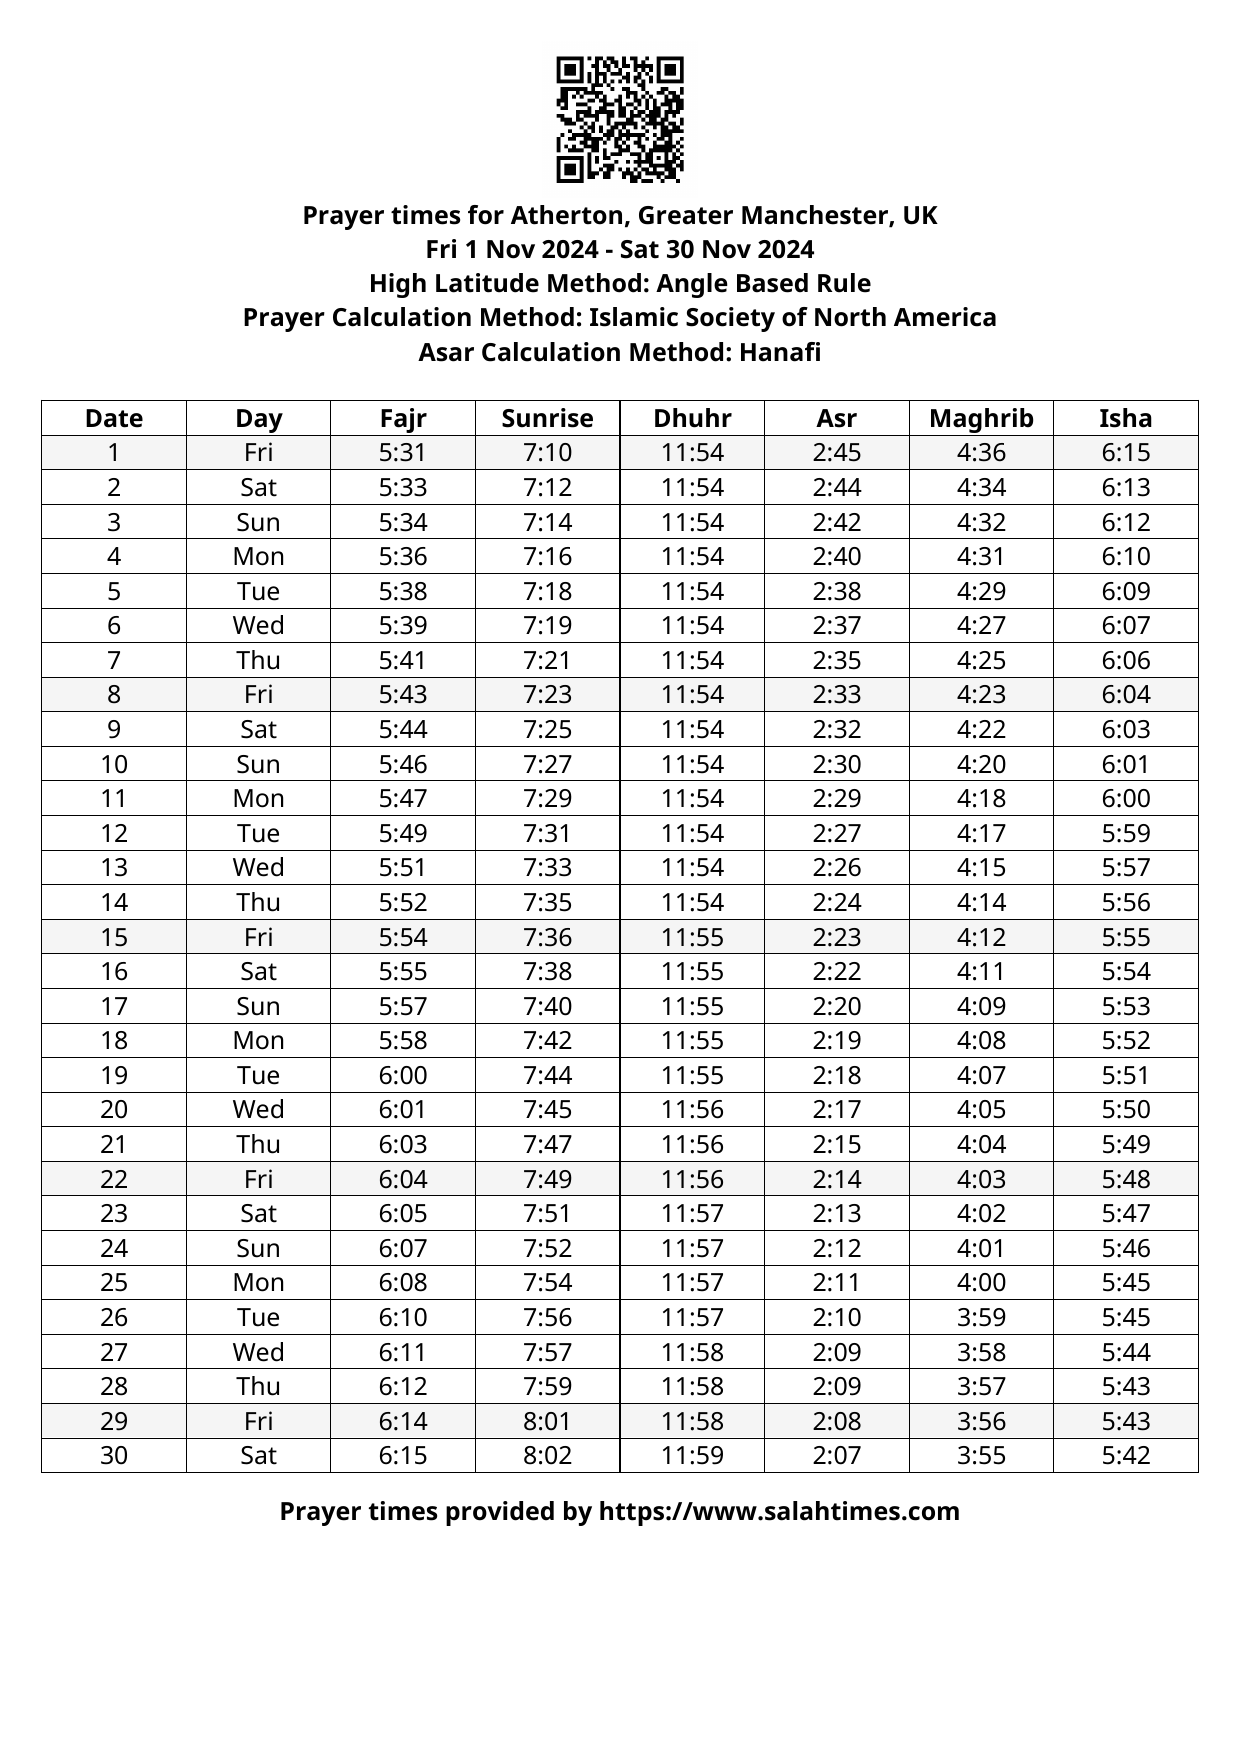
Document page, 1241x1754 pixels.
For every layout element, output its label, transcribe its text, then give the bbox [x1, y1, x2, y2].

table_cell 2:37 [765, 609, 909, 642]
table_cell 14 [42, 885, 186, 919]
table_cell 6:00 [331, 1058, 475, 1092]
table_cell 2:32 [765, 712, 909, 746]
table_cell 4 [42, 539, 186, 573]
table_cell 6:13 [1054, 470, 1198, 504]
table_cell 6:03 [1054, 712, 1198, 746]
table_cell 5:57 [331, 989, 475, 1022]
table_cell 4:15 [910, 851, 1053, 884]
table_cell 4:07 [910, 1058, 1053, 1092]
table_cell 11:54 [621, 712, 764, 746]
table_cell 5:49 [1054, 1127, 1198, 1161]
table_cell 7:42 [476, 1024, 619, 1057]
table_cell Fri [187, 1162, 330, 1195]
table_cell 6:01 [331, 1093, 475, 1126]
table_cell Thu [187, 643, 330, 677]
table_cell 7:27 [476, 747, 619, 780]
table_cell 2:26 [765, 851, 909, 884]
table_header Asr [765, 401, 909, 434]
table_cell 11:59 [621, 1439, 764, 1472]
table_cell 6:04 [1054, 678, 1198, 711]
table_cell 2:09 [765, 1369, 909, 1403]
table_cell 2:33 [765, 678, 909, 711]
table_cell Sun [187, 1231, 330, 1264]
table_cell 7:35 [476, 885, 619, 919]
table_cell Mon [187, 1266, 330, 1299]
table_cell 6:10 [1054, 539, 1198, 573]
table_cell 6:03 [331, 1127, 475, 1161]
table_cell 7 [42, 643, 186, 677]
table_cell 7:31 [476, 816, 619, 849]
table_cell 11:54 [621, 470, 764, 504]
table_cell 11:55 [621, 954, 764, 988]
table_cell 6:15 [331, 1439, 475, 1472]
table_cell Wed [187, 1335, 330, 1368]
table_cell 2:44 [765, 470, 909, 504]
table_cell 5:49 [331, 816, 475, 849]
text Prayer times for Atherton, Greater Manchester, UK [42, 198, 1198, 232]
text Prayer Calculation Method: Islamic Society of North America [42, 300, 1198, 334]
table_cell 5:50 [1054, 1093, 1198, 1126]
table_cell 18 [42, 1024, 186, 1057]
table_cell 4:03 [910, 1162, 1053, 1195]
table_cell 4:14 [910, 885, 1053, 919]
table_cell Sat [187, 470, 330, 504]
table_cell 4:31 [910, 539, 1053, 573]
table_cell 25 [42, 1266, 186, 1299]
table_cell Fri [187, 436, 330, 469]
table_cell 5:36 [331, 539, 475, 573]
table_cell 7:18 [476, 574, 619, 607]
table_cell 8:02 [476, 1439, 619, 1472]
table_cell 7:44 [476, 1058, 619, 1092]
table_cell 5:38 [331, 574, 475, 607]
table_cell 7:10 [476, 436, 619, 469]
table_header Date [42, 401, 186, 434]
table_cell Wed [187, 851, 330, 884]
table_cell 6:05 [331, 1196, 475, 1230]
table_cell 6:10 [331, 1300, 475, 1334]
table_cell 4:20 [910, 747, 1053, 780]
text Prayer times provided by https://www.salahtimes.com [42, 1494, 1198, 1528]
table_cell 30 [42, 1439, 186, 1472]
table_cell 7:21 [476, 643, 619, 677]
table_cell 4:11 [910, 954, 1053, 988]
table_cell 2:08 [765, 1404, 909, 1437]
table_cell 5:48 [1054, 1162, 1198, 1195]
table_cell 5:56 [1054, 885, 1198, 919]
table_cell 2:07 [765, 1439, 909, 1472]
table_cell 6 [42, 609, 186, 642]
table_cell 7:25 [476, 712, 619, 746]
table_cell 26 [42, 1300, 186, 1334]
table_cell 6:07 [331, 1231, 475, 1264]
table_cell 6:14 [331, 1404, 475, 1437]
text Fri 1 Nov 2024 - Sat 30 Nov 2024 [42, 232, 1198, 266]
table_cell 11:54 [621, 643, 764, 677]
table_cell 3:56 [910, 1404, 1053, 1437]
table_cell Mon [187, 1024, 330, 1057]
table_cell 6:09 [1054, 574, 1198, 607]
table_cell 4:27 [910, 609, 1053, 642]
table_cell 28 [42, 1369, 186, 1403]
table_cell 5:43 [331, 678, 475, 711]
table_cell 7:14 [476, 505, 619, 538]
table_cell 5:47 [331, 781, 475, 815]
table_cell 11:55 [621, 920, 764, 953]
table_cell 7:12 [476, 470, 619, 504]
table_cell Sun [187, 989, 330, 1022]
table_cell 7:51 [476, 1196, 619, 1230]
table_cell 2:10 [765, 1300, 909, 1334]
table_cell 3:57 [910, 1369, 1053, 1403]
table_cell 5:43 [1054, 1404, 1198, 1437]
table_cell 5:54 [331, 920, 475, 953]
table_cell 4:05 [910, 1093, 1053, 1126]
table_cell 2:35 [765, 643, 909, 677]
table_cell Sat [187, 1439, 330, 1472]
table_cell 3:58 [910, 1335, 1053, 1368]
table_cell 5:47 [1054, 1196, 1198, 1230]
table_cell 3:55 [910, 1439, 1053, 1472]
table_cell 6:00 [1054, 781, 1198, 815]
table_cell Tue [187, 574, 330, 607]
table_cell 11:54 [621, 781, 764, 815]
table_cell 9 [42, 712, 186, 746]
table_cell 4:36 [910, 436, 1053, 469]
table_cell 7:45 [476, 1093, 619, 1126]
table_cell 2:11 [765, 1266, 909, 1299]
table_cell 5:53 [1054, 989, 1198, 1022]
table_cell 19 [42, 1058, 186, 1092]
table_cell 11:57 [621, 1300, 764, 1334]
table_cell 27 [42, 1335, 186, 1368]
table_cell 11:58 [621, 1335, 764, 1368]
table_cell 13 [42, 851, 186, 884]
table_cell 5:57 [1054, 851, 1198, 884]
table_cell 11:56 [621, 1127, 764, 1161]
table_cell 5:52 [1054, 1024, 1198, 1057]
table_cell 17 [42, 989, 186, 1022]
table_cell 2:29 [765, 781, 909, 815]
table_cell 7:40 [476, 989, 619, 1022]
table_cell 20 [42, 1093, 186, 1126]
table_cell 5:58 [331, 1024, 475, 1057]
table_cell 4:18 [910, 781, 1053, 815]
table_cell 4:32 [910, 505, 1053, 538]
table_cell 2:09 [765, 1335, 909, 1368]
picture [542, 41, 699, 198]
table_cell 7:36 [476, 920, 619, 953]
table_cell 15 [42, 920, 186, 953]
table_cell 2:13 [765, 1196, 909, 1230]
table_cell Sat [187, 954, 330, 988]
table_cell 11:54 [621, 851, 764, 884]
table_cell 5:59 [1054, 816, 1198, 849]
table_cell 2:12 [765, 1231, 909, 1264]
table_cell 2:15 [765, 1127, 909, 1161]
table_cell 5:51 [331, 851, 475, 884]
table_cell 7:54 [476, 1266, 619, 1299]
table_cell 4:29 [910, 574, 1053, 607]
table_cell 4:23 [910, 678, 1053, 711]
table_cell 5 [42, 574, 186, 607]
table_header Dhuhr [621, 401, 764, 434]
table_cell 7:49 [476, 1162, 619, 1195]
table_cell 5:44 [1054, 1335, 1198, 1368]
table_cell 11:57 [621, 1196, 764, 1230]
text High Latitude Method: Angle Based Rule [42, 266, 1198, 300]
table_cell 2:24 [765, 885, 909, 919]
table_cell Mon [187, 539, 330, 573]
table_cell 11:56 [621, 1093, 764, 1126]
table_cell 11:54 [621, 505, 764, 538]
table_cell 7:57 [476, 1335, 619, 1368]
table_header Sunrise [476, 401, 619, 434]
table_cell 7:59 [476, 1369, 619, 1403]
table_cell 6:07 [1054, 609, 1198, 642]
table_cell 5:31 [331, 436, 475, 469]
table_cell 5:44 [331, 712, 475, 746]
table_cell 5:34 [331, 505, 475, 538]
table_cell 7:23 [476, 678, 619, 711]
table_cell 5:52 [331, 885, 475, 919]
table_header Isha [1054, 401, 1198, 434]
table_cell Fri [187, 1404, 330, 1437]
table_cell 2:19 [765, 1024, 909, 1057]
table_cell 11:54 [621, 609, 764, 642]
table_cell 4:25 [910, 643, 1053, 677]
table_cell Thu [187, 1127, 330, 1161]
table_cell 11:55 [621, 989, 764, 1022]
table_cell Thu [187, 885, 330, 919]
table_cell 2:23 [765, 920, 909, 953]
table_cell Sat [187, 1196, 330, 1230]
table_cell 5:46 [331, 747, 475, 780]
table_cell 7:38 [476, 954, 619, 988]
table_header Maghrib [910, 401, 1053, 434]
table_cell 5:43 [1054, 1369, 1198, 1403]
table_cell 11:54 [621, 574, 764, 607]
table_cell 2:38 [765, 574, 909, 607]
table_cell 6:01 [1054, 747, 1198, 780]
table_cell 6:11 [331, 1335, 475, 1368]
table_cell 8:01 [476, 1404, 619, 1437]
table_cell 5:45 [1054, 1266, 1198, 1299]
table_cell 7:29 [476, 781, 619, 815]
table_cell 2:40 [765, 539, 909, 573]
table_cell 5:45 [1054, 1300, 1198, 1334]
table_cell 2:42 [765, 505, 909, 538]
table_cell 2 [42, 470, 186, 504]
table_cell 5:55 [1054, 920, 1198, 953]
table_cell Sun [187, 505, 330, 538]
table_cell 6:06 [1054, 643, 1198, 677]
table_cell 2:45 [765, 436, 909, 469]
table_cell 11:54 [621, 816, 764, 849]
table_cell 2:20 [765, 989, 909, 1022]
table_cell 6:15 [1054, 436, 1198, 469]
table_cell Tue [187, 1300, 330, 1334]
table_cell 4:12 [910, 920, 1053, 953]
table_cell 6:04 [331, 1162, 475, 1195]
table_cell 5:33 [331, 470, 475, 504]
table_cell 2:27 [765, 816, 909, 849]
table_cell 11:55 [621, 1058, 764, 1092]
table_cell 7:33 [476, 851, 619, 884]
table_cell 4:17 [910, 816, 1053, 849]
table_header Day [187, 401, 330, 434]
table_cell 7:16 [476, 539, 619, 573]
table_cell 8 [42, 678, 186, 711]
table_cell 11:54 [621, 747, 764, 780]
table_cell Sun [187, 747, 330, 780]
table_cell 2:18 [765, 1058, 909, 1092]
table_cell 12 [42, 816, 186, 849]
table_cell 11:55 [621, 1024, 764, 1057]
table_cell 23 [42, 1196, 186, 1230]
table_cell 3 [42, 505, 186, 538]
table_cell 4:02 [910, 1196, 1053, 1230]
table_cell 6:12 [1054, 505, 1198, 538]
table_cell 7:47 [476, 1127, 619, 1161]
table_cell Thu [187, 1369, 330, 1403]
table_cell 5:46 [1054, 1231, 1198, 1264]
table_cell 6:12 [331, 1369, 475, 1403]
table_cell 5:41 [331, 643, 475, 677]
table_cell 5:42 [1054, 1439, 1198, 1472]
table_cell Tue [187, 1058, 330, 1092]
text Asar Calculation Method: Hanafi [42, 334, 1198, 368]
table_cell Tue [187, 816, 330, 849]
table_cell 22 [42, 1162, 186, 1195]
table_cell 4:08 [910, 1024, 1053, 1057]
table_cell 6:08 [331, 1266, 475, 1299]
table_cell 3:59 [910, 1300, 1053, 1334]
table_cell 29 [42, 1404, 186, 1437]
table_cell 11:57 [621, 1231, 764, 1264]
table_cell 11:54 [621, 678, 764, 711]
table_cell 11 [42, 781, 186, 815]
table_cell 24 [42, 1231, 186, 1264]
table_cell 7:19 [476, 609, 619, 642]
table_cell 11:54 [621, 539, 764, 573]
table_cell 11:56 [621, 1162, 764, 1195]
table_cell 4:22 [910, 712, 1053, 746]
table_cell 11:54 [621, 885, 764, 919]
table_cell 7:52 [476, 1231, 619, 1264]
table_cell 2:17 [765, 1093, 909, 1126]
table_cell 5:51 [1054, 1058, 1198, 1092]
table_cell Wed [187, 609, 330, 642]
table_cell 7:56 [476, 1300, 619, 1334]
table_cell 10 [42, 747, 186, 780]
table_cell 11:57 [621, 1266, 764, 1299]
table_cell 4:01 [910, 1231, 1053, 1264]
table_header Fajr [331, 401, 475, 434]
table_cell 5:55 [331, 954, 475, 988]
table_cell 2:22 [765, 954, 909, 988]
table_cell 5:39 [331, 609, 475, 642]
table_cell 16 [42, 954, 186, 988]
table_cell 4:04 [910, 1127, 1053, 1161]
table_cell Wed [187, 1093, 330, 1126]
table_cell 4:00 [910, 1266, 1053, 1299]
table_cell 11:54 [621, 436, 764, 469]
table_cell Fri [187, 920, 330, 953]
table_cell Sat [187, 712, 330, 746]
table_cell 2:30 [765, 747, 909, 780]
table_cell Mon [187, 781, 330, 815]
table_cell 11:58 [621, 1369, 764, 1403]
table_cell 4:34 [910, 470, 1053, 504]
table_cell 11:58 [621, 1404, 764, 1437]
table_cell Fri [187, 678, 330, 711]
table_cell 21 [42, 1127, 186, 1161]
table_cell 5:54 [1054, 954, 1198, 988]
table_cell 4:09 [910, 989, 1053, 1022]
table_cell 1 [42, 436, 186, 469]
table_cell 2:14 [765, 1162, 909, 1195]
